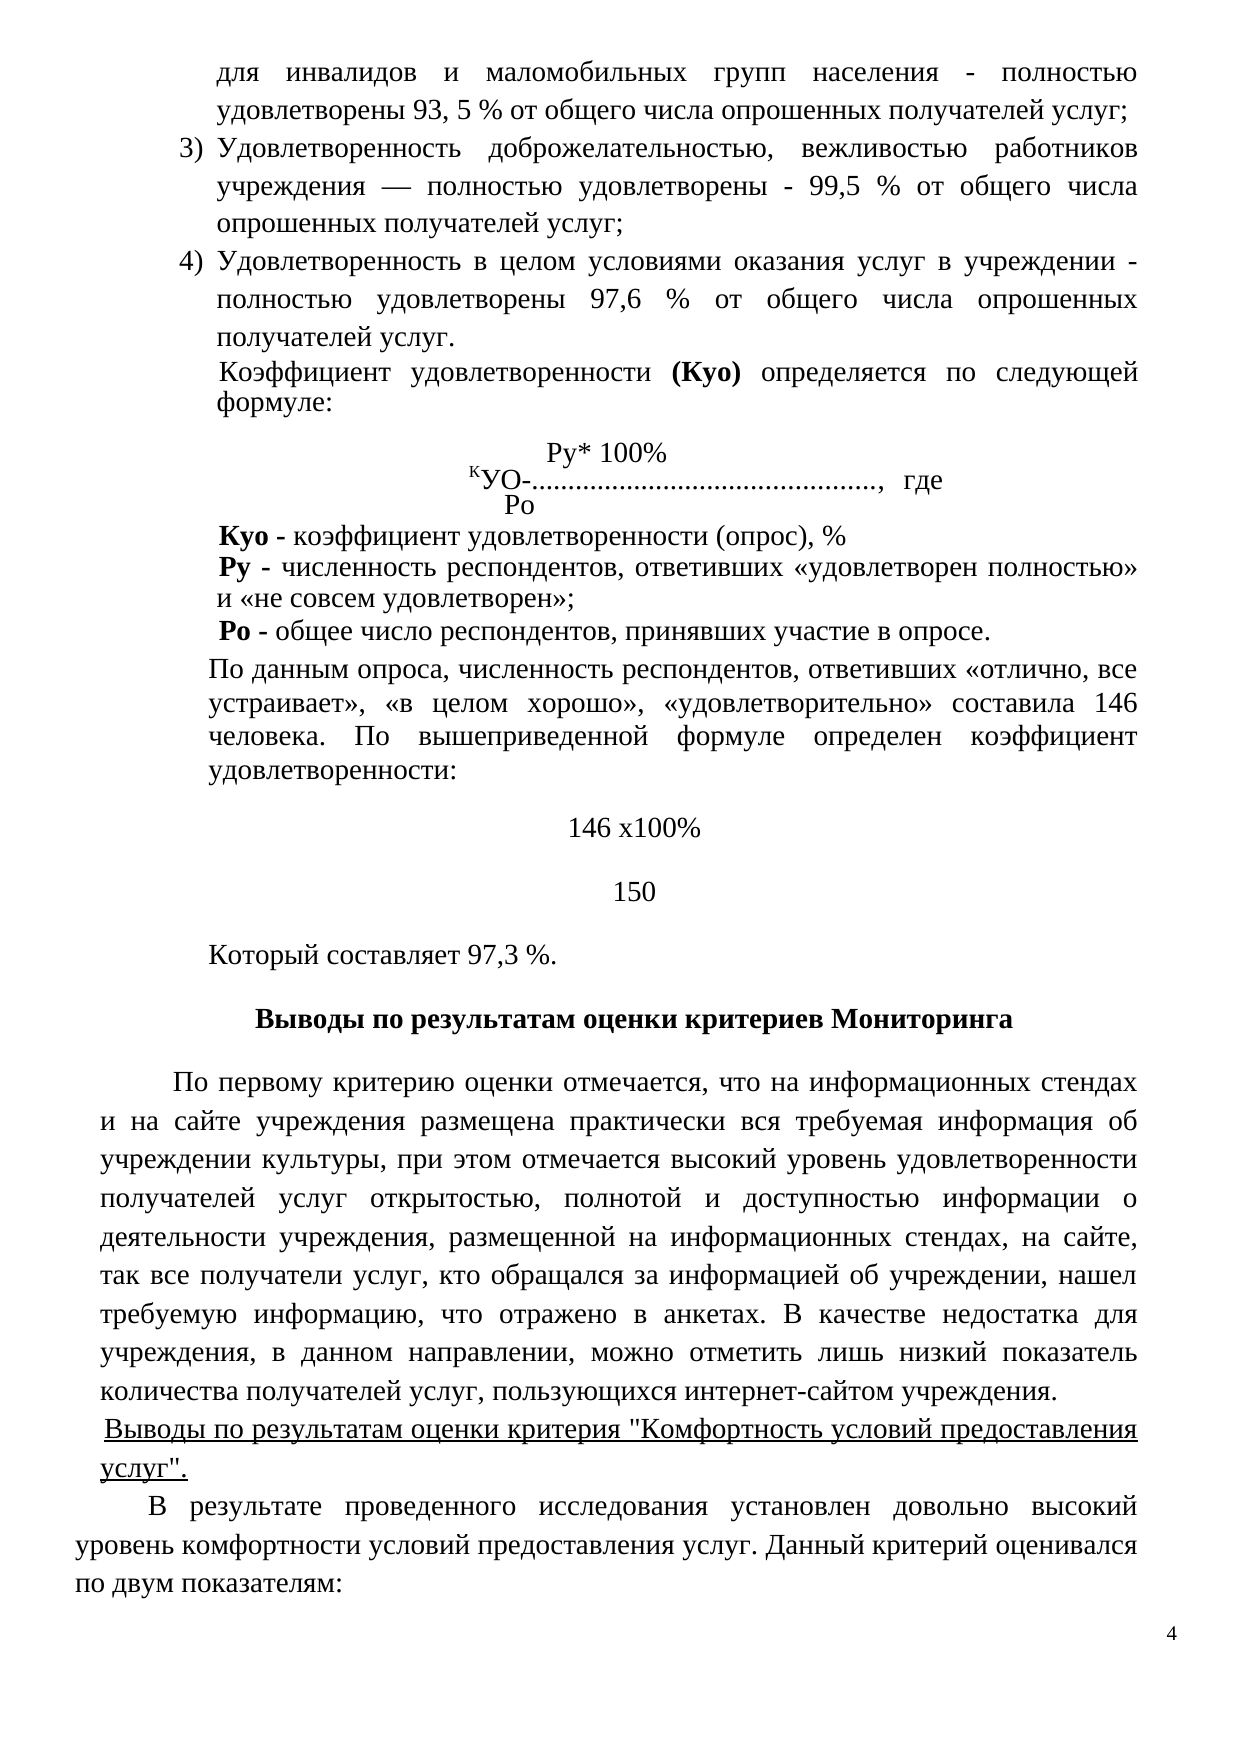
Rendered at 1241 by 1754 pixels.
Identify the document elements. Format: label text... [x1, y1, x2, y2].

text Который составляет 97,3 %. [208, 937, 1193, 971]
text Ро - общее число респондентов, принявших участие в опросе. [216, 613, 1138, 647]
text КУО- , где [468, 468, 1138, 495]
text Выводы по результатам оценки критерия "Комфортность условий предоставления услуг". [100, 1411, 1138, 1483]
list Удовлетворенность доброжелательностью, вежливостью работников учреждения — полностью удовлетворены - 99,5 % от общего числа опрошенных получателей услуг; [179, 130, 1138, 239]
list Удовлетворенность в целом условиями оказания услуг в учреждении - полностью удовлетворены 97,6 % от общего числа опрошенных получателей услуг. [179, 243, 1138, 353]
text Ро [504, 495, 1138, 520]
text Коэффициент удовлетворенности (Куо) определяется по следующей формуле: [216, 357, 1138, 418]
text Ру* 100% [75, 435, 1138, 468]
text По данным опроса, численность респондентов, ответивших «отлично, все устраивает», «в целом хорошо», «удовлетворительно» составила 146 человека. По вышеприведенной формуле определен коэффициент удовлетворенности: [208, 651, 1138, 785]
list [179, 54, 1138, 126]
text 146 х100% [75, 810, 1193, 844]
text Ру - численность респондентов, ответивших «удовлетворен полностью» и «не совсем удовлетворен»; [216, 552, 1138, 613]
text 150 [75, 874, 1193, 907]
text Куо - коэффициент удовлетворенности (опрос), % [216, 520, 1138, 552]
text По первому критерию оценки отмечается, что на информационных стендах и на сайте учреждения размещена практически вся требуемая информация об учреждении культуры, при этом отмечается высокий уровень удовлетворенности получателей услуг открытостью, полнотой и доступностью информации о деятельности учреждения, размещенной на информационных стендах, на сайте, так все получатели услуг, кто обращался за информацией об учреждении, нашел требуемую информацию, что отражено в анкетах. В качестве недостатка для учреждения, в данном направлении, можно отметить лишь низкий показатель количества получателей услуг, пользующихся интернет-сайтом учреждения. [100, 1064, 1138, 1406]
text В результате проведенного исследования установлен довольно высокий уровень комфортности условий предоставления услуг. Данный критерий оценивался по двум показателям: [75, 1488, 1138, 1599]
text Выводы по результатам оценки критериев Мониторинга [75, 1001, 1193, 1034]
